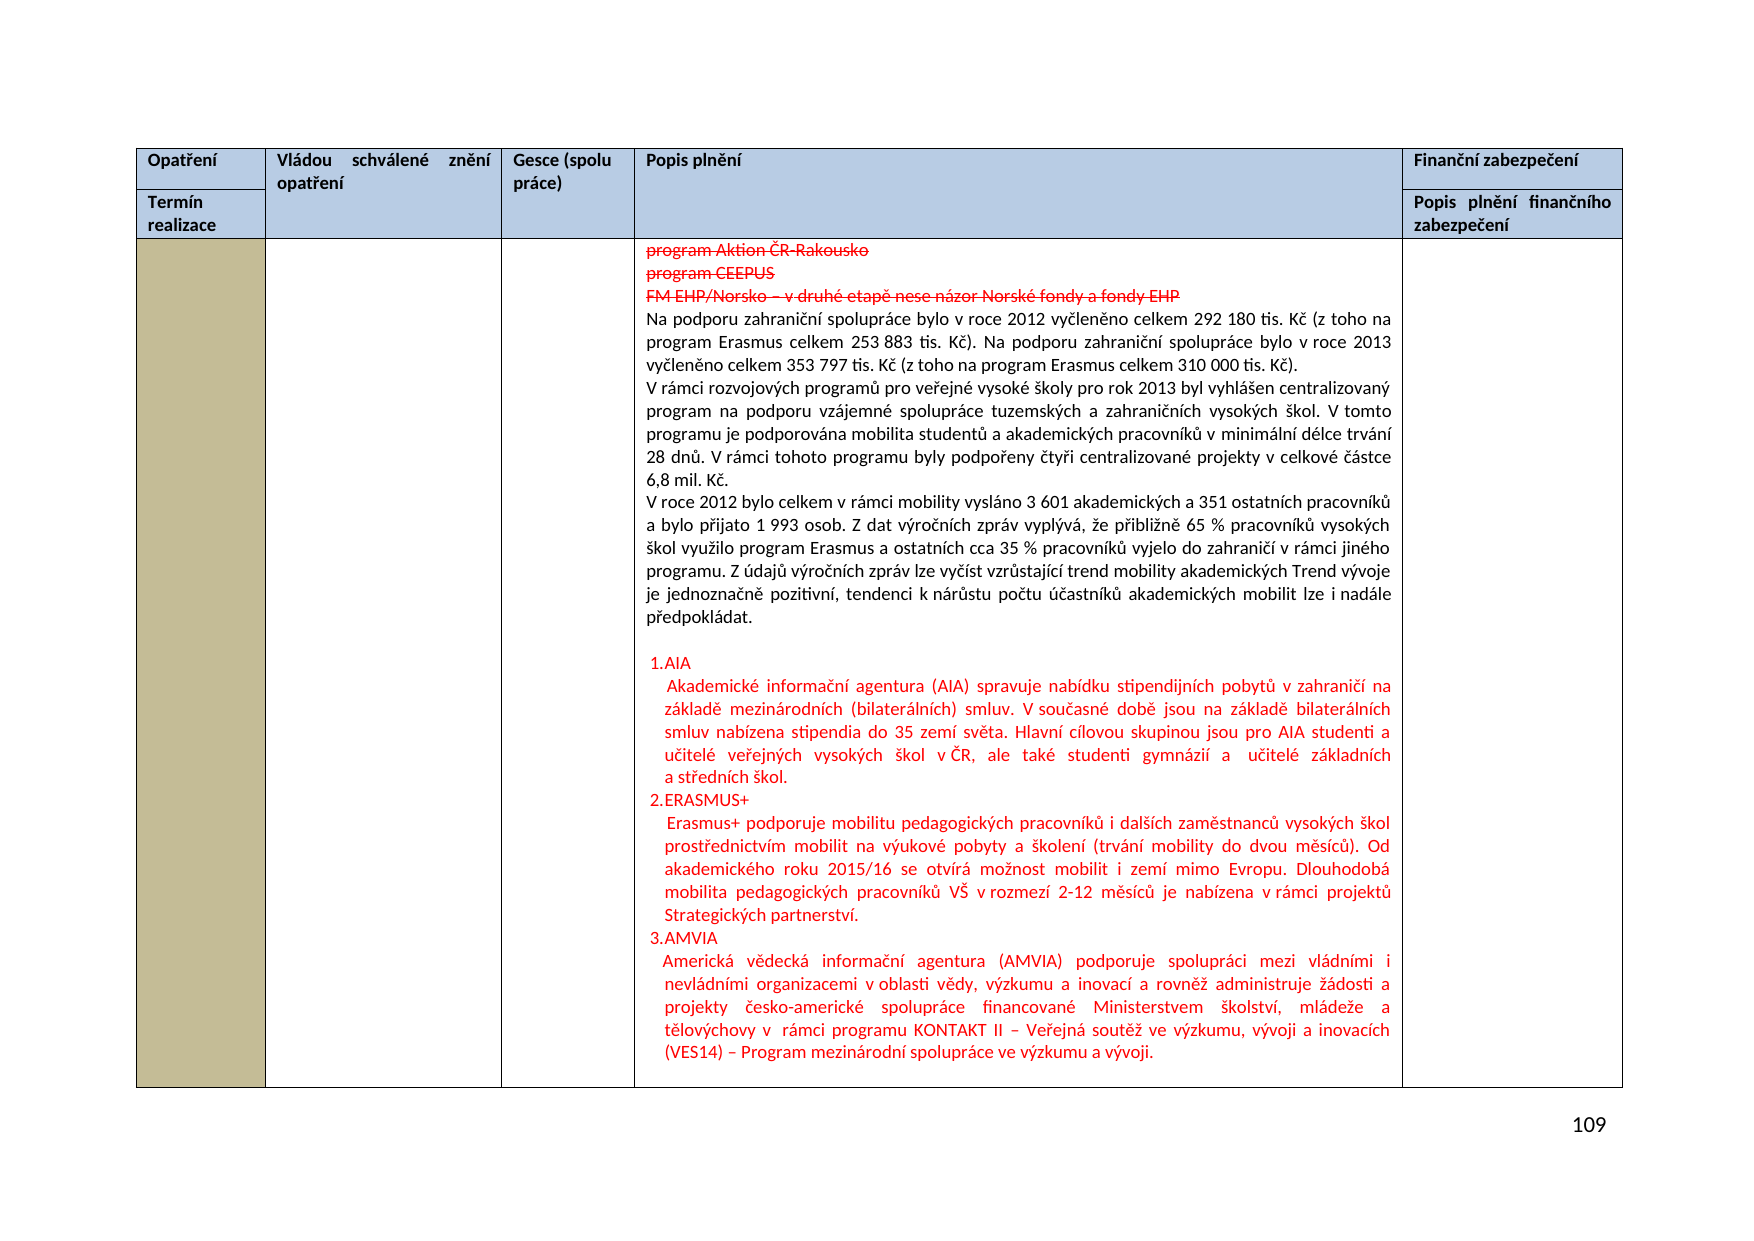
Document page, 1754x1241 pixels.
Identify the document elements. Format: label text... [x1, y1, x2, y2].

table_cell Popis plnění finančního zabezpečení [1403, 190, 1622, 238]
table_header Opatření [137, 149, 265, 189]
table_cell Termín realizace [137, 190, 265, 238]
table_header Popis plnění [635, 149, 1402, 238]
table_cell PB [137, 239, 265, 1087]
table_header Finanční zabezpečení [1403, 149, 1622, 189]
table_header Gesce (spolu práce) [502, 149, 634, 238]
table_header Vládou schválené znění opatření [266, 149, 501, 238]
